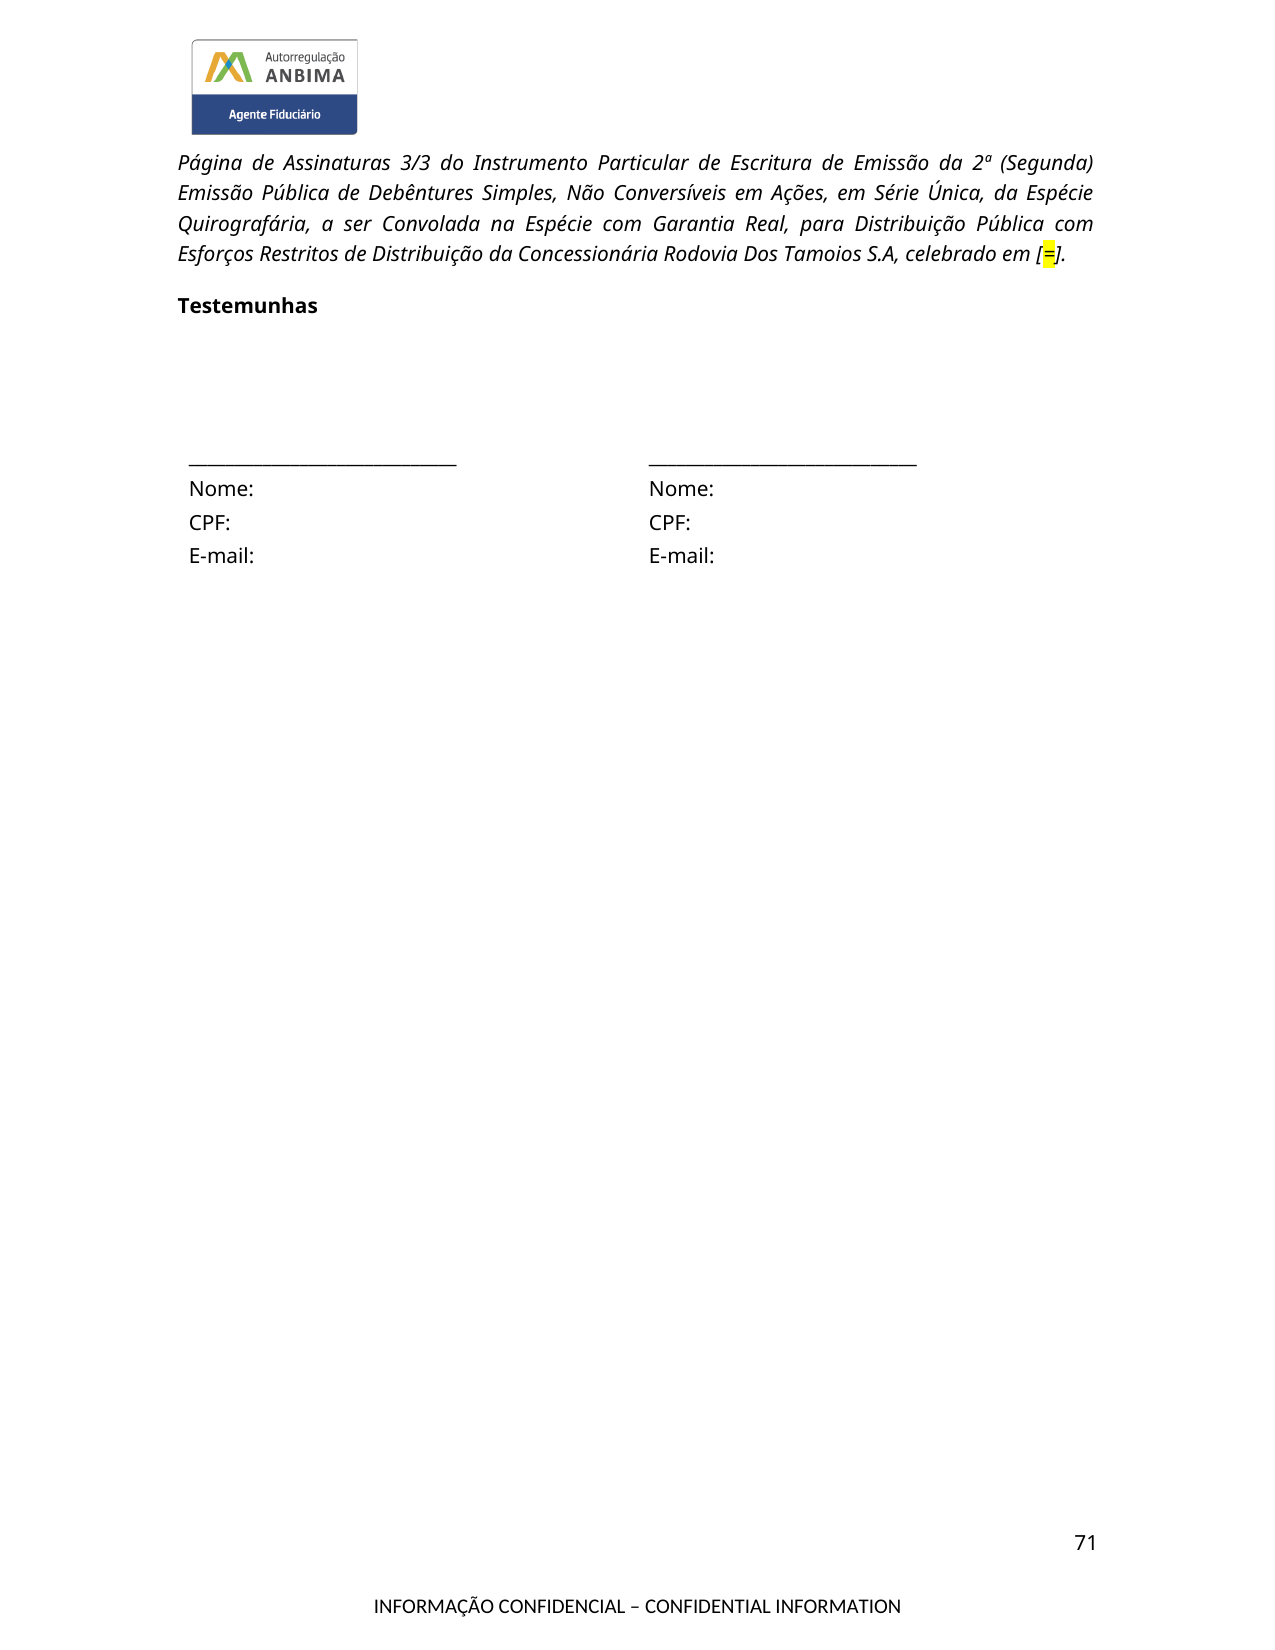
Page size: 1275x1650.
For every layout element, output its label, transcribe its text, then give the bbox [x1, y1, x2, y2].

table_header _____________________________ Nome: CPF: E-mail: [177, 424, 637, 570]
text Testemunhas [177, 287, 1098, 320]
table_header _____________________________ Nome: CPF: E-mail: [638, 424, 1098, 570]
picture [191, 39, 358, 135]
text Página de Assinaturas 3/3 do Instrumento Particular de Escritura de Emissão da 2ª (Segunda) Emissão Pública de Debêntures Simples, Não Conversíveis em Ações, em Série Única, da Espécie Quirografária, a ser Convolada na Espécie com Garantia Real, para Distribuição Pública com Esforços Restritos de Distribuição da Concessionária Rodovia Dos Tamoios S.A, celebrado em [=]. [177, 148, 1098, 268]
